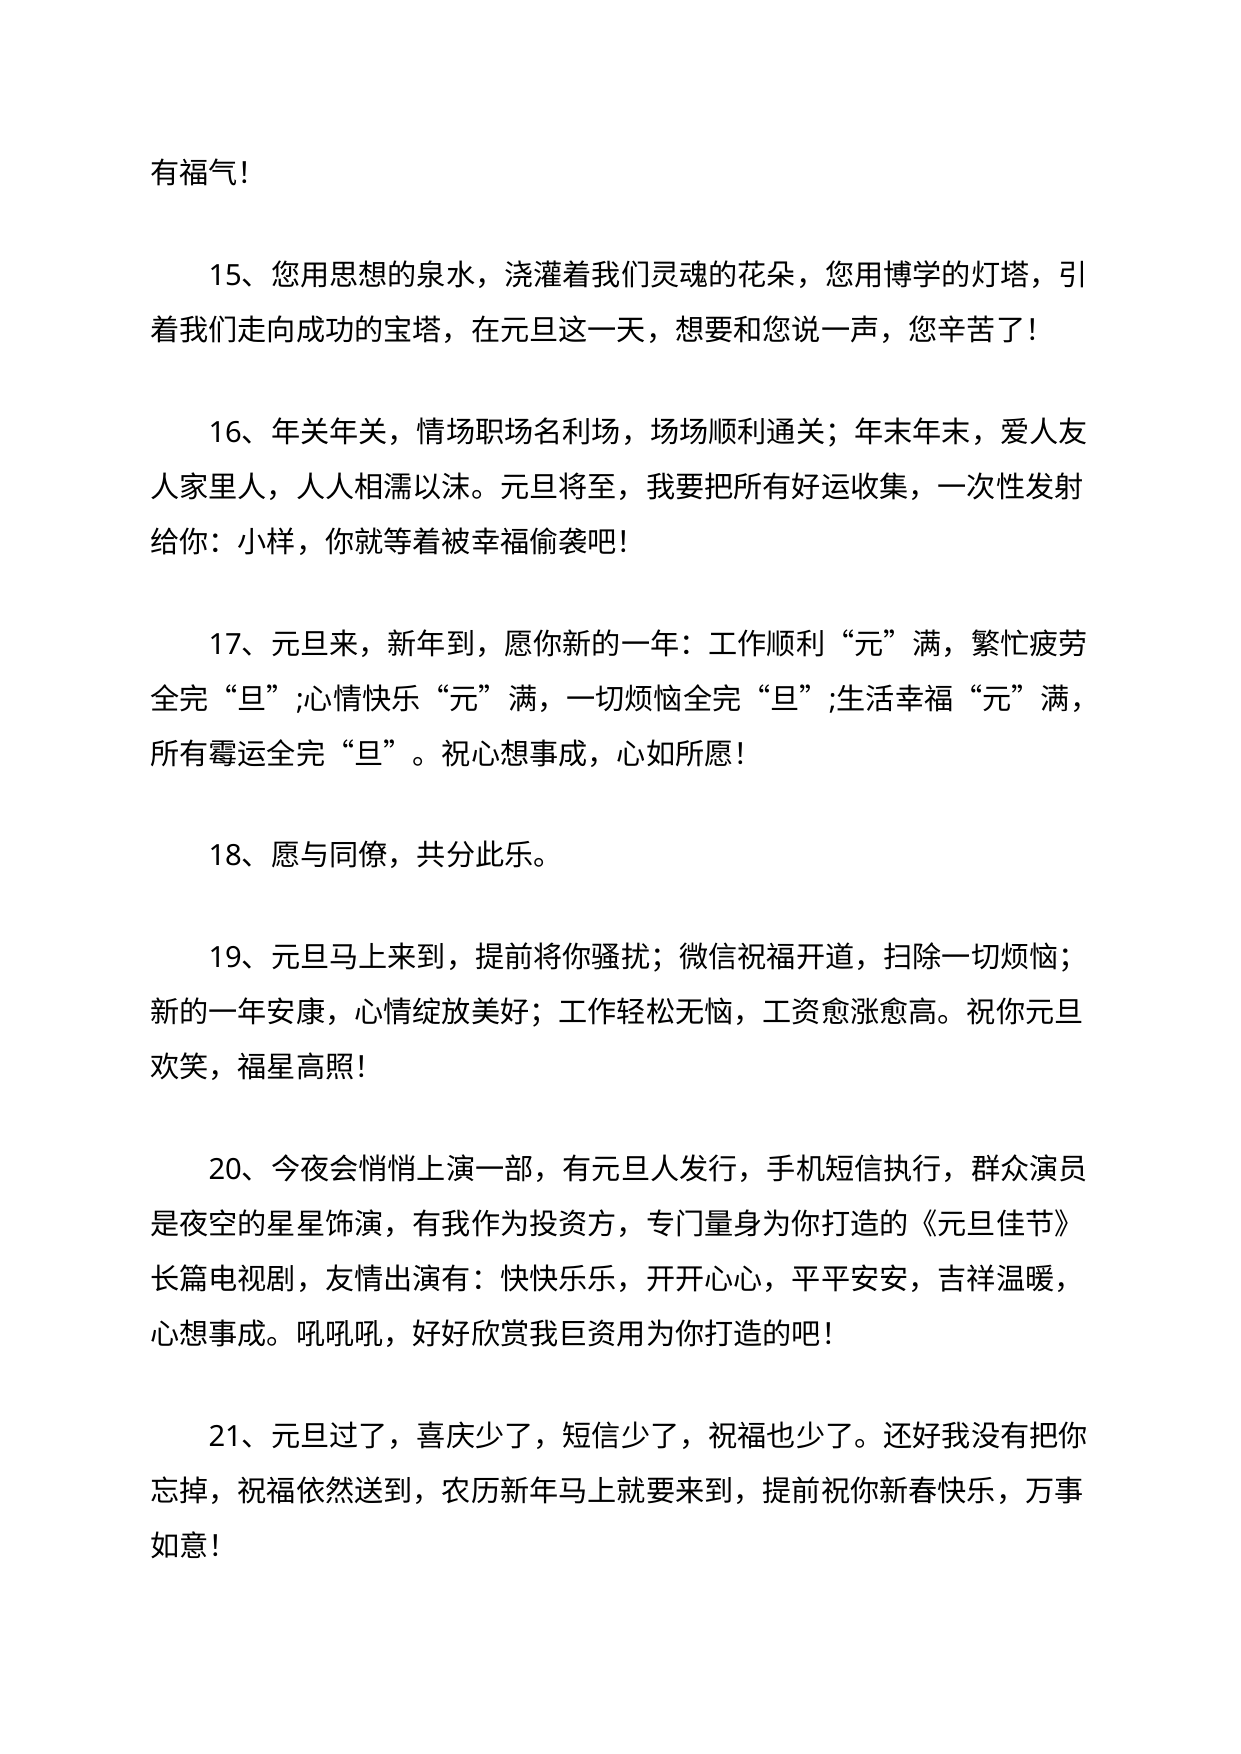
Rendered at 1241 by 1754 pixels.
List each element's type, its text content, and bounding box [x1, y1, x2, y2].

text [150, 150, 1090, 192]
text 19、元旦马上来到，提前将你骚扰；微信祝福开道，扫除一切烦恼；新的一年安康，心情绽放美好；工作轻松无恼，工资愈涨愈高。祝你元旦欢笑，福星高照！ [150, 934, 1090, 1086]
text 16、年关年关，情场职场名利场，场场顺利通关；年末年末，爱人友人家里人，人人相濡以沫。元旦将至，我要把所有好运收集，一次性发射给你：小样，你就等着被幸福偷袭吧！ [150, 408, 1090, 561]
text 15、您用思想的泉水，浇灌着我们灵魂的花朵，您用博学的灯塔，引着我们走向成功的宝塔，在元旦这一天，想要和您说一声，您辛苦了！ [150, 252, 1090, 349]
text 17、元旦来，新年到，愿你新的一年：工作顺利“元”满，繁忙疲劳全完“旦”;心情快乐“元”满，一切烦恼全完“旦”;生活幸福“元”满，所有霉运全完“旦”。祝心想事成，心如所愿！ [150, 620, 1090, 772]
text 21、元旦过了，喜庆少了，短信少了，祝福也少了。还好我没有把你忘掉，祝福依然送到，农历新年马上就要来到，提前祝你新春快乐，万事如意！ [150, 1412, 1090, 1564]
text 20、今夜会悄悄上演一部，有元旦人发行，手机短信执行，群众演员是夜空的星星饰演，有我作为投资方，专门量身为你打造的《元旦佳节》长篇电视剧，友情出演有：快快乐乐，开开心心，平平安安，吉祥温暖，心想事成。吼吼吼，好好欣赏我巨资用为你打造的吧！ [150, 1146, 1090, 1353]
text 18、愿与同僚，共分此乐。 [150, 832, 1090, 874]
